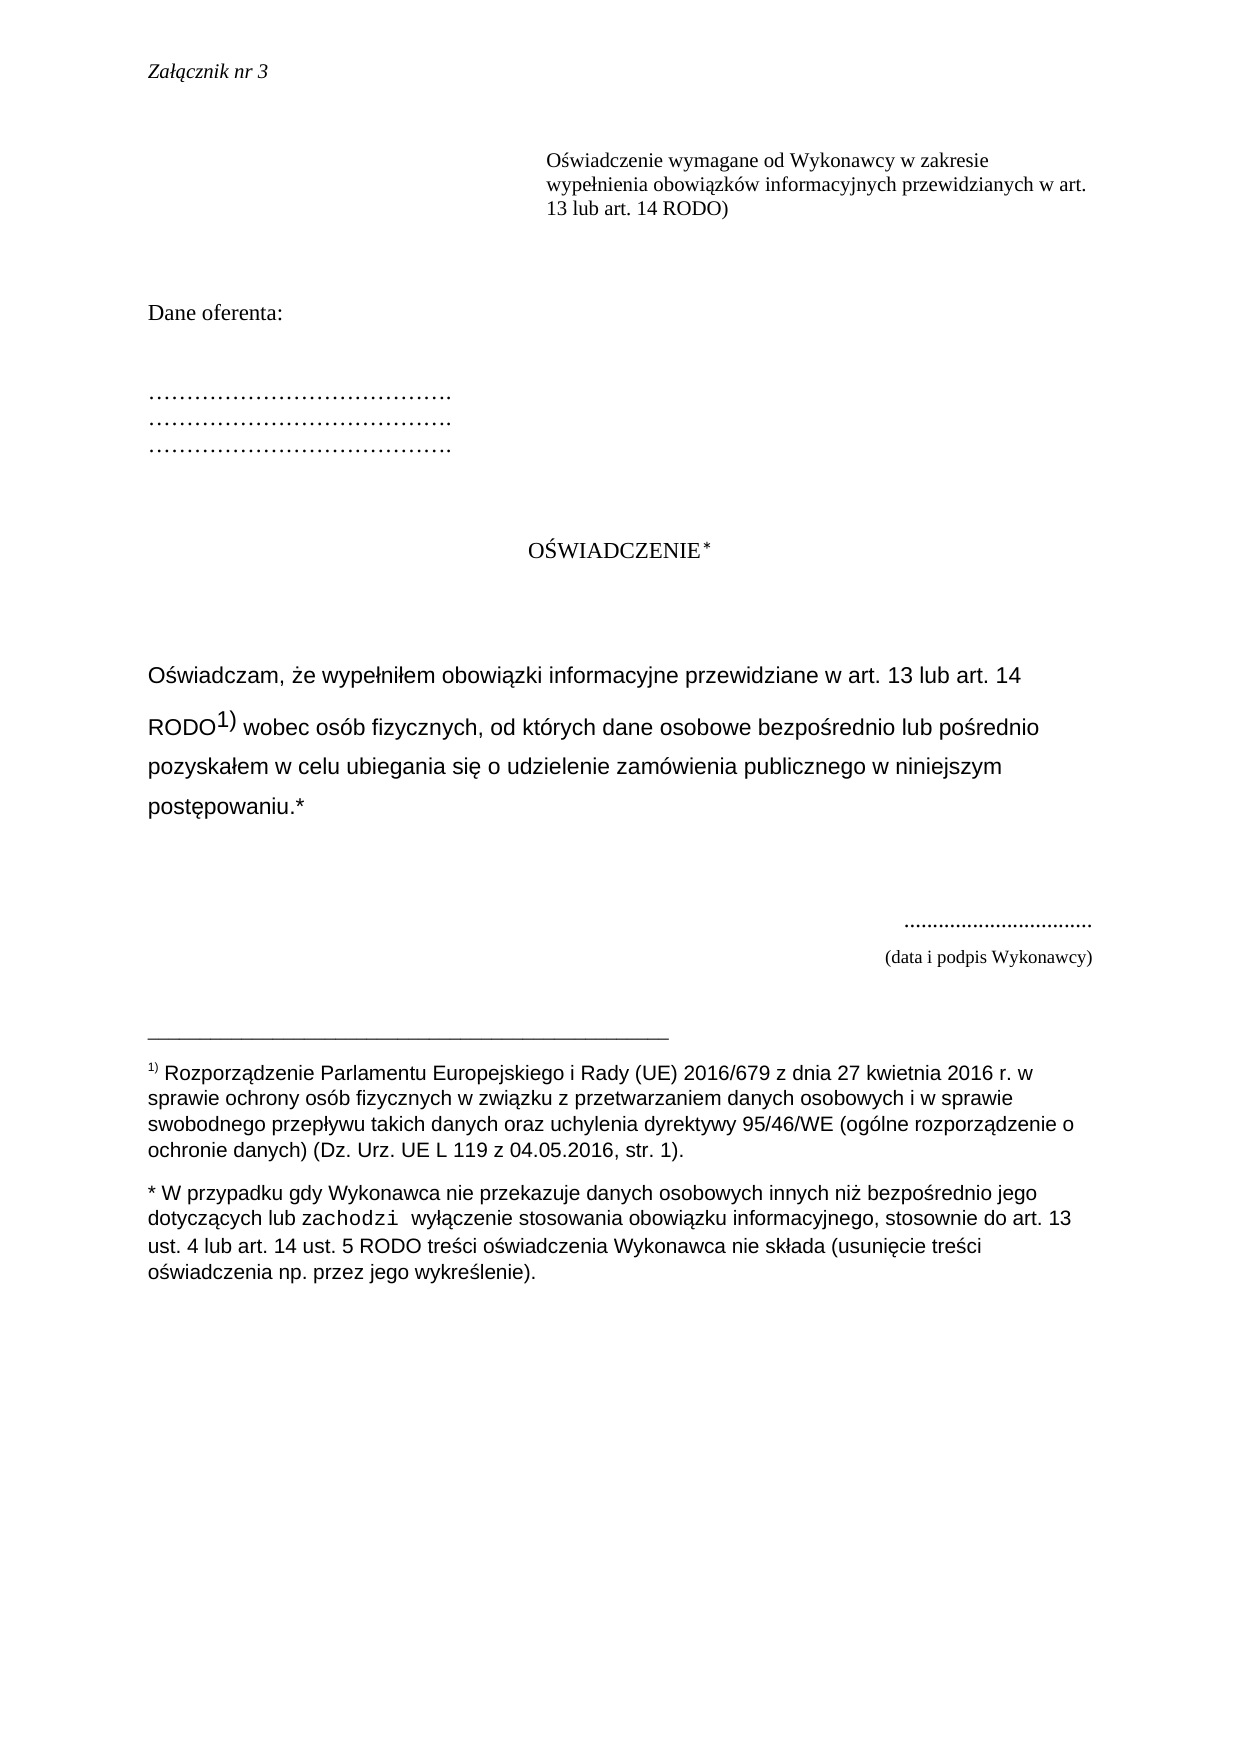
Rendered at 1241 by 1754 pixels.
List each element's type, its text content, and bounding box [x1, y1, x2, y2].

text …………………………………. [148, 404, 1093, 431]
text …………………………………. [148, 378, 1093, 404]
text (data i podpis Wykonawcy) [148, 946, 1093, 967]
text __________________________________________________ [148, 1018, 1093, 1042]
text Oświadczam, że wypełniłem obowiązki informacyjne przewidziane w art. 13 lub art. 14 RODO1) wobec osób fizycznych, od których dane osobowe bezpośrednio lub pośrednio pozyskałem w celu ubiegania się o udzielenie zamówienia publicznego w niniejszym postępowaniu.* [148, 622, 1093, 819]
text …………………………………. [148, 431, 1093, 457]
text * W przypadku gdy Wykonawca nie przekazuje danych osobowych innych niż bezpośrednio jego dotyczących lub zachodzi wyłączenie stosowania obowiązku informacyjnego, stosownie do art. 13 ust. 4 lub art. 14 ust. 5 RODO treści oświadczenia Wykonawca nie składa (usunięcie treści oświadczenia np. przez jego wykreślenie). [148, 1180, 1093, 1284]
text ................................. [148, 906, 1093, 932]
text OŚWIADCZENIE* [148, 536, 1093, 564]
text 1) Rozporządzenie Parlamentu Europejskiego i Rady (UE) 2016/679 z dnia 27 kwietnia 2016 r. w sprawie ochrony osób fizycznych w związku z przetwarzaniem danych osobowych i w sprawie swobodnego przepływu takich danych oraz uchylenia dyrektywy 95/46/WE (ogólne rozporządzenie o ochronie danych) (Dz. Urz. UE L 119 z 04.05.2016, str. 1). [148, 1060, 1093, 1162]
text Oświadczenie wymagane od Wykonawcy w zakresie wypełnienia obowiązków informacyjnych przewidzianych w art. 13 lub art. 14 RODO) [546, 148, 1093, 220]
text Dane oferenta: [148, 299, 1093, 325]
